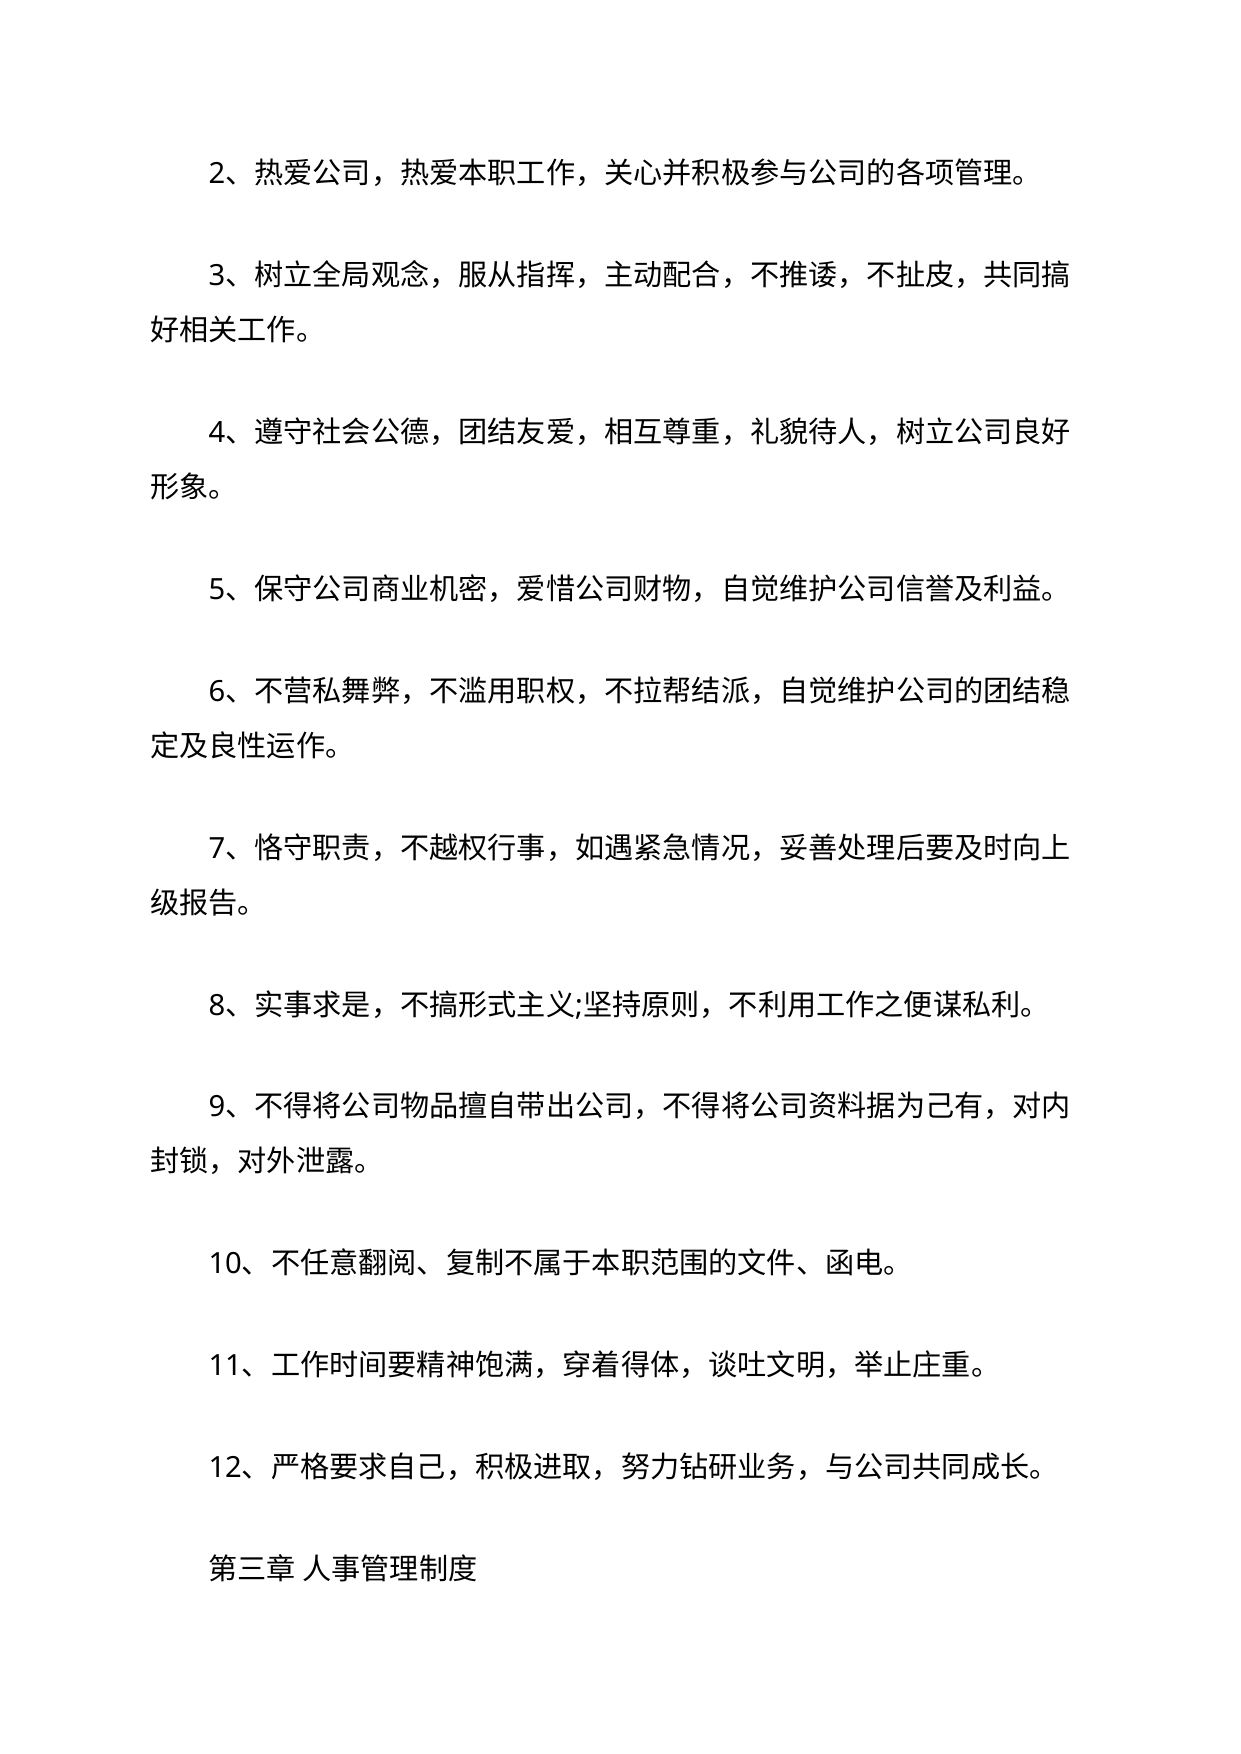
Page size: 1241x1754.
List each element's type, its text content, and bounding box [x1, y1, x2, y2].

text 11、工作时间要精神饱满，穿着得体，谈吐文明，举止庄重。 [150, 1342, 1090, 1384]
text 3、树立全局观念，服从指挥，主动配合，不推诿，不扯皮，共同搞好相关工作。 [150, 252, 1090, 349]
text 10、不任意翻阅、复制不属于本职范围的文件、函电。 [150, 1240, 1090, 1282]
text 9、不得将公司物品擅自带出公司，不得将公司资料据为己有，对内封锁，对外泄露。 [150, 1083, 1090, 1180]
text 5、保守公司商业机密，爱惜公司财物，自觉维护公司信誉及利益。 [150, 566, 1090, 608]
text 4、遵守社会公德，团结友爱，相互尊重，礼貌待人，树立公司良好形象。 [150, 409, 1090, 506]
text 7、恪守职责，不越权行事，如遇紧急情况，妥善处理后要及时向上级报告。 [150, 824, 1090, 922]
text 8、实事求是，不搞形式主义;坚持原则，不利用工作之便谋私利。 [150, 981, 1090, 1023]
text 第三章 人事管理制度 [150, 1546, 1090, 1588]
text 6、不营私舞弊，不滥用职权，不拉帮结派，自觉维护公司的团结稳定及良性运作。 [150, 667, 1090, 765]
text 12、严格要求自己，积极进取，努力钻研业务，与公司共同成长。 [150, 1444, 1090, 1486]
text 2、热爱公司，热爱本职工作，关心并积极参与公司的各项管理。 [150, 150, 1090, 192]
